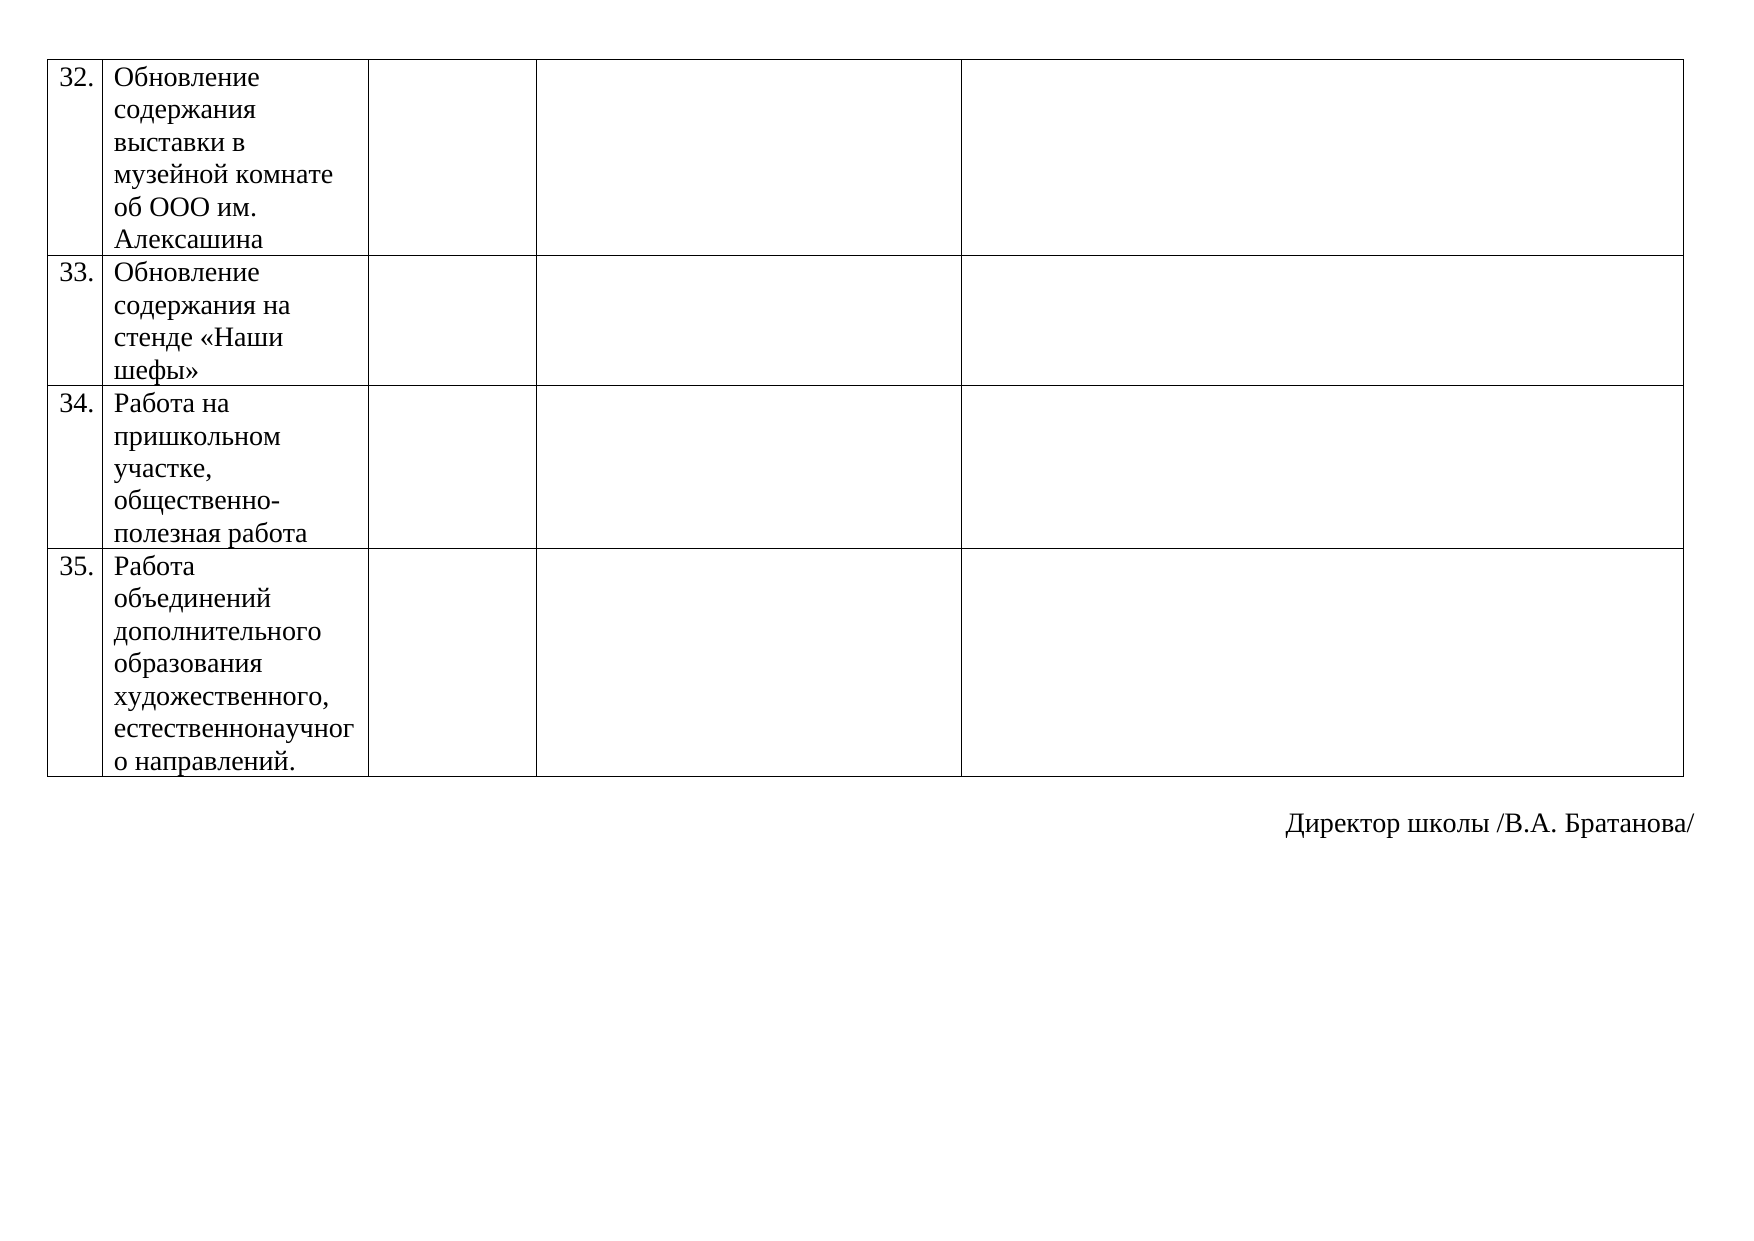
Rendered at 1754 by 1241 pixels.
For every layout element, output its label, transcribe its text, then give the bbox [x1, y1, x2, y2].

table_cell [537, 60, 961, 254]
table_cell Работа на пришкольном участке, общественно-полезная работа [103, 386, 368, 548]
table_cell [962, 386, 1683, 548]
table_cell [48, 549, 102, 776]
table_cell [962, 549, 1683, 776]
table_cell [48, 256, 102, 385]
table_cell [537, 256, 961, 385]
table_cell [537, 386, 961, 548]
table_cell [369, 256, 536, 385]
table_cell [537, 549, 961, 776]
table_cell [962, 60, 1683, 254]
table_cell [369, 549, 536, 776]
table_cell Работа объединений дополнительного образования художественного, естественнонаучного направлений. [103, 549, 368, 776]
table_cell [48, 386, 102, 548]
table_cell [48, 60, 102, 254]
table_cell [369, 386, 536, 548]
table_cell [369, 60, 536, 254]
table_cell Обновление содержания на стенде «Наши шефы» [103, 256, 368, 385]
table_cell Обновление содержания выставки в музейной комнате об ООО им. Алексашина [103, 60, 368, 254]
table_cell [962, 256, 1683, 385]
text Директор школы /В.А. Братанова/ [59, 806, 1695, 838]
